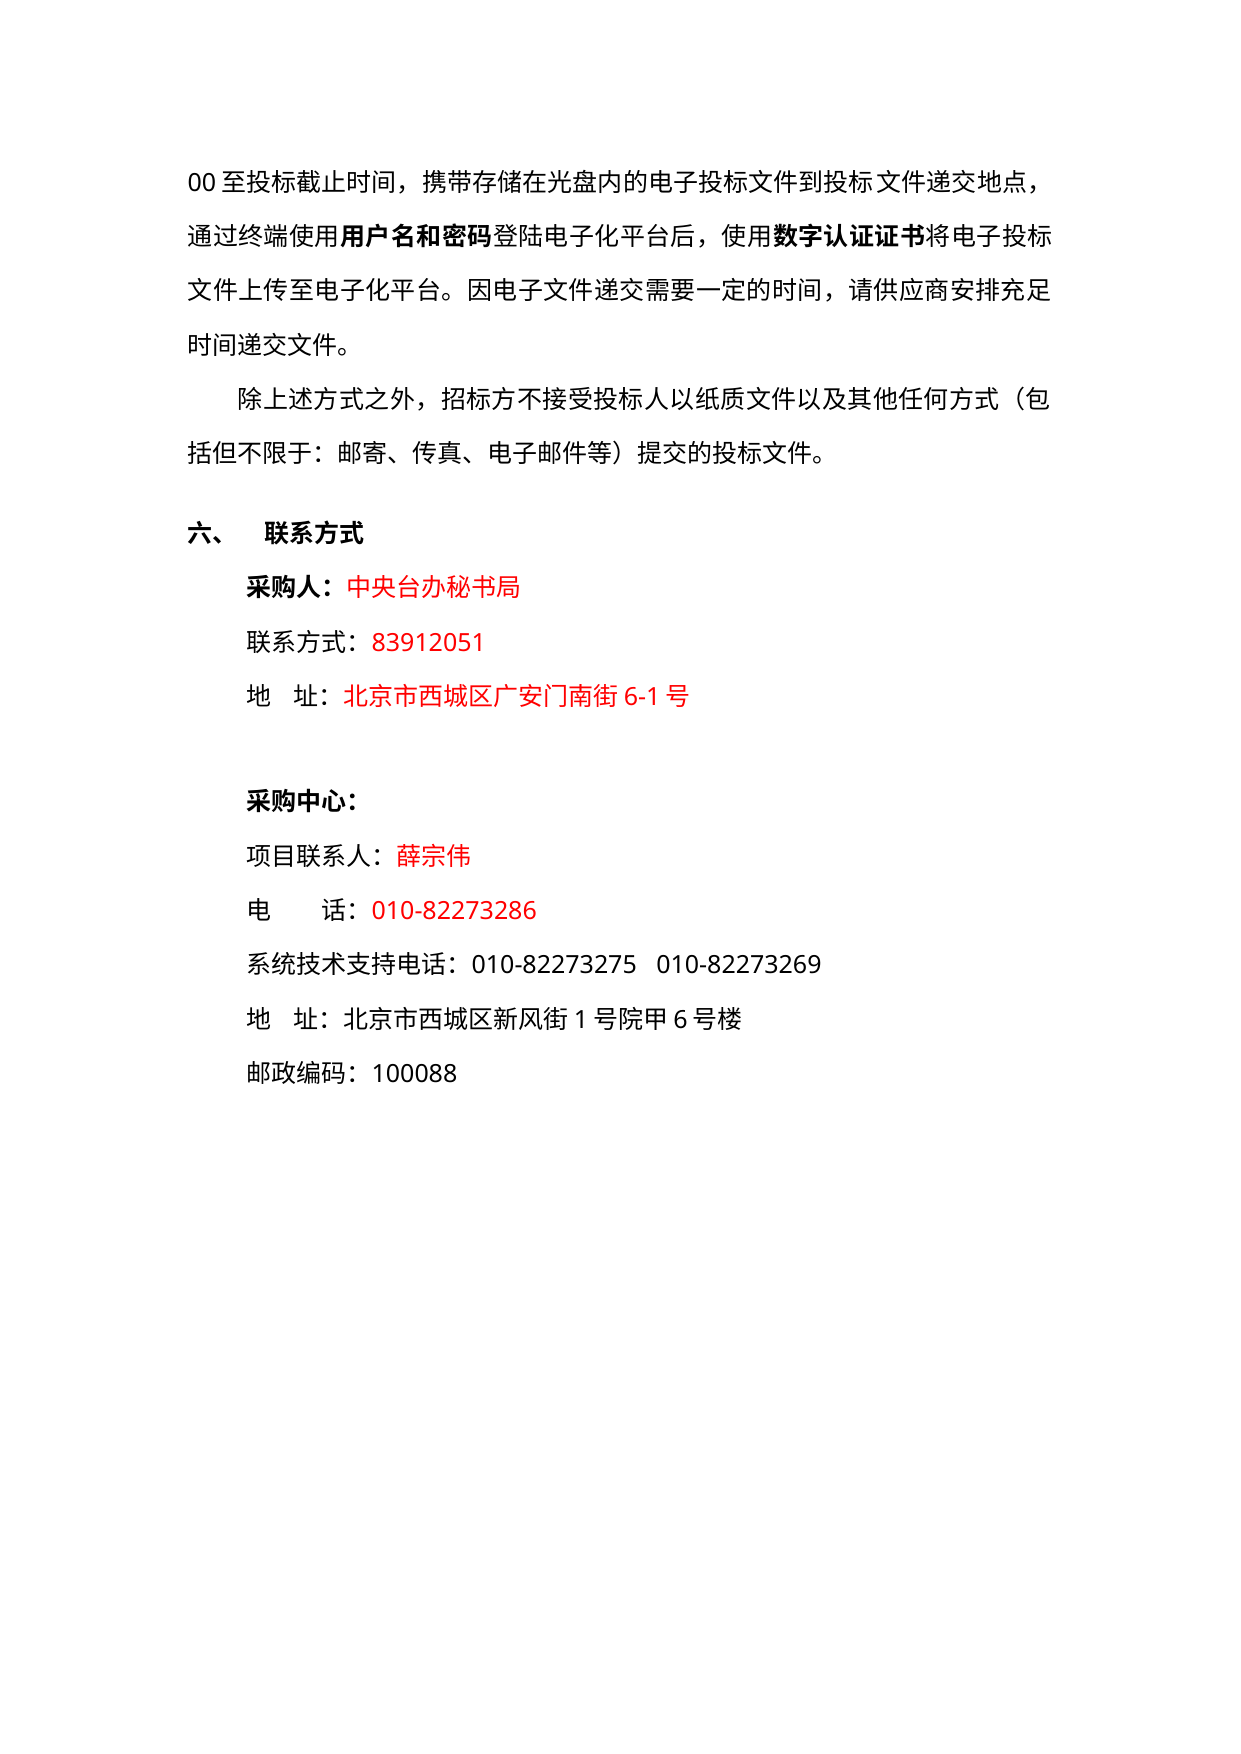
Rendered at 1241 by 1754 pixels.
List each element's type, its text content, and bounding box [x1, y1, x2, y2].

text 联系方式：83912051 [246, 622, 1053, 658]
text 系统技术支持电话：010-82273275 010-82273269 [246, 945, 1053, 981]
text 地 址：北京市西城区新风街1号院甲6号楼 [246, 999, 1053, 1036]
text 地 址：北京市西城区广安门南街6-1号 [246, 676, 1053, 713]
text 除上述方式之外，招标方不接受投标人以纸质文件以及其他任何方式（包括但不限于：邮寄、传真、电子邮件等）提交的投标文件。 [187, 379, 1053, 470]
text 采购人：中央台办秘书局 [246, 568, 1053, 604]
text 项目联系人：薛宗伟 [246, 836, 1053, 872]
text 采购中心： [246, 782, 1053, 818]
text 电 话：010-82273286 [246, 891, 1053, 927]
list 联系方式 [187, 513, 1053, 549]
text 邮政编码：100088 [246, 1054, 1053, 1090]
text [187, 162, 1053, 361]
